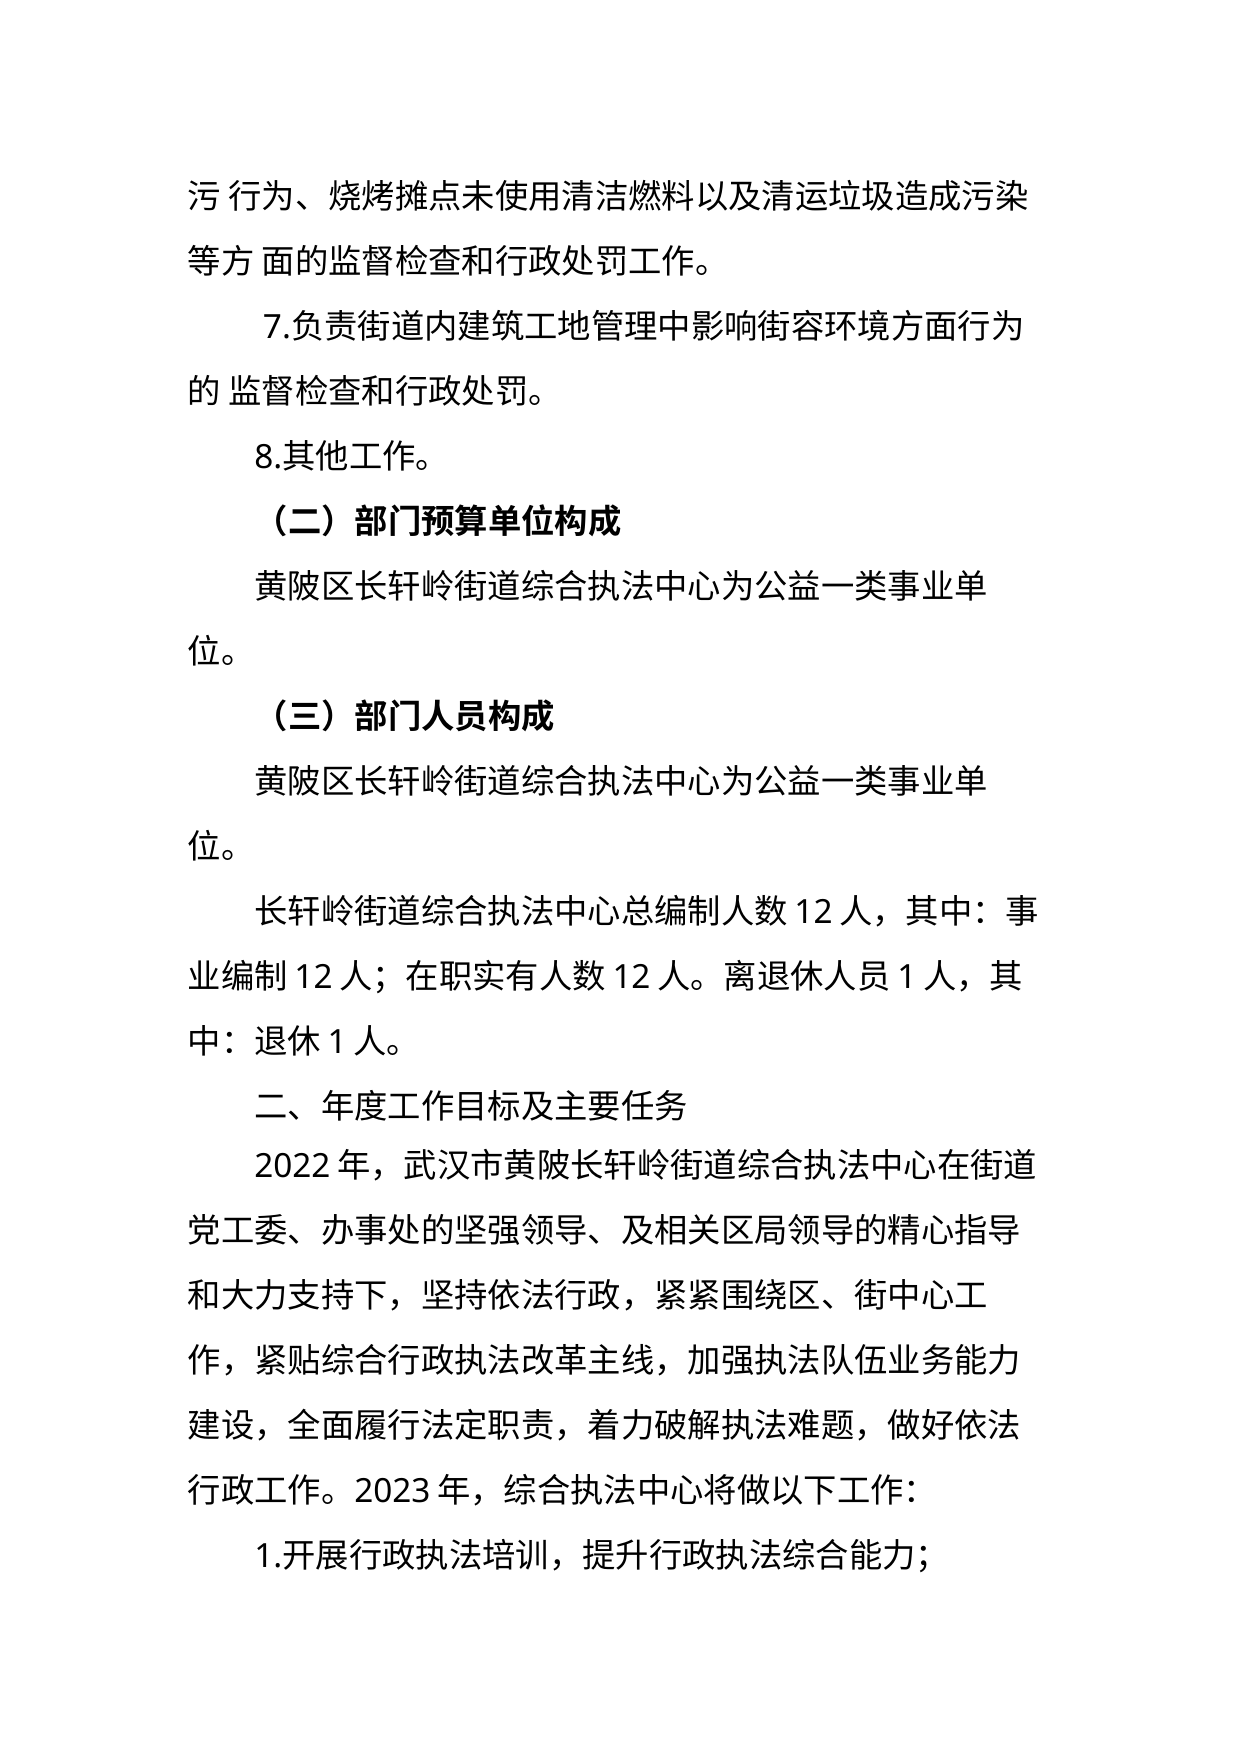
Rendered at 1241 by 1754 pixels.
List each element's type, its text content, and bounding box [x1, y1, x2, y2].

text （二）部门预算单位构成 [187, 487, 1053, 552]
text 长轩岭街道综合执法中心总编制人数12人，其中：事业编制12人；在职实有人数12人。离退休人员1人，其中：退休1人。 [187, 877, 1053, 1072]
text 二、年度工作目标及主要任务 [187, 1072, 1053, 1130]
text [187, 162, 1053, 292]
text （三）部门人员构成 [187, 682, 1053, 747]
text 2022年，武汉市黄陂长轩岭街道综合执法中心在街道党工委、办事处的坚强领导、及相关区局领导的精心指导和大力支持下，坚持依法行政，紧紧围绕区、街中心工作，紧贴综合行政执法改革主线，加强执法队伍业务能力建设，全面履行法定职责，着力破解执法难题，做好依法行政工作。2023年，综合执法中心将做以下工作： [187, 1130, 1053, 1520]
text 7.负责街道内建筑工地管理中影响街容环境方面行为的 监督检查和行政处罚。 [187, 292, 1053, 422]
text 8.其他工作。 [187, 422, 1053, 487]
text 黄陂区长轩岭街道综合执法中心为公益一类事业单位。 [187, 747, 1053, 877]
text 黄陂区长轩岭街道综合执法中心为公益一类事业单位。 [187, 552, 1053, 682]
text 1.开展行政执法培训，提升行政执法综合能力； [187, 1520, 1053, 1585]
